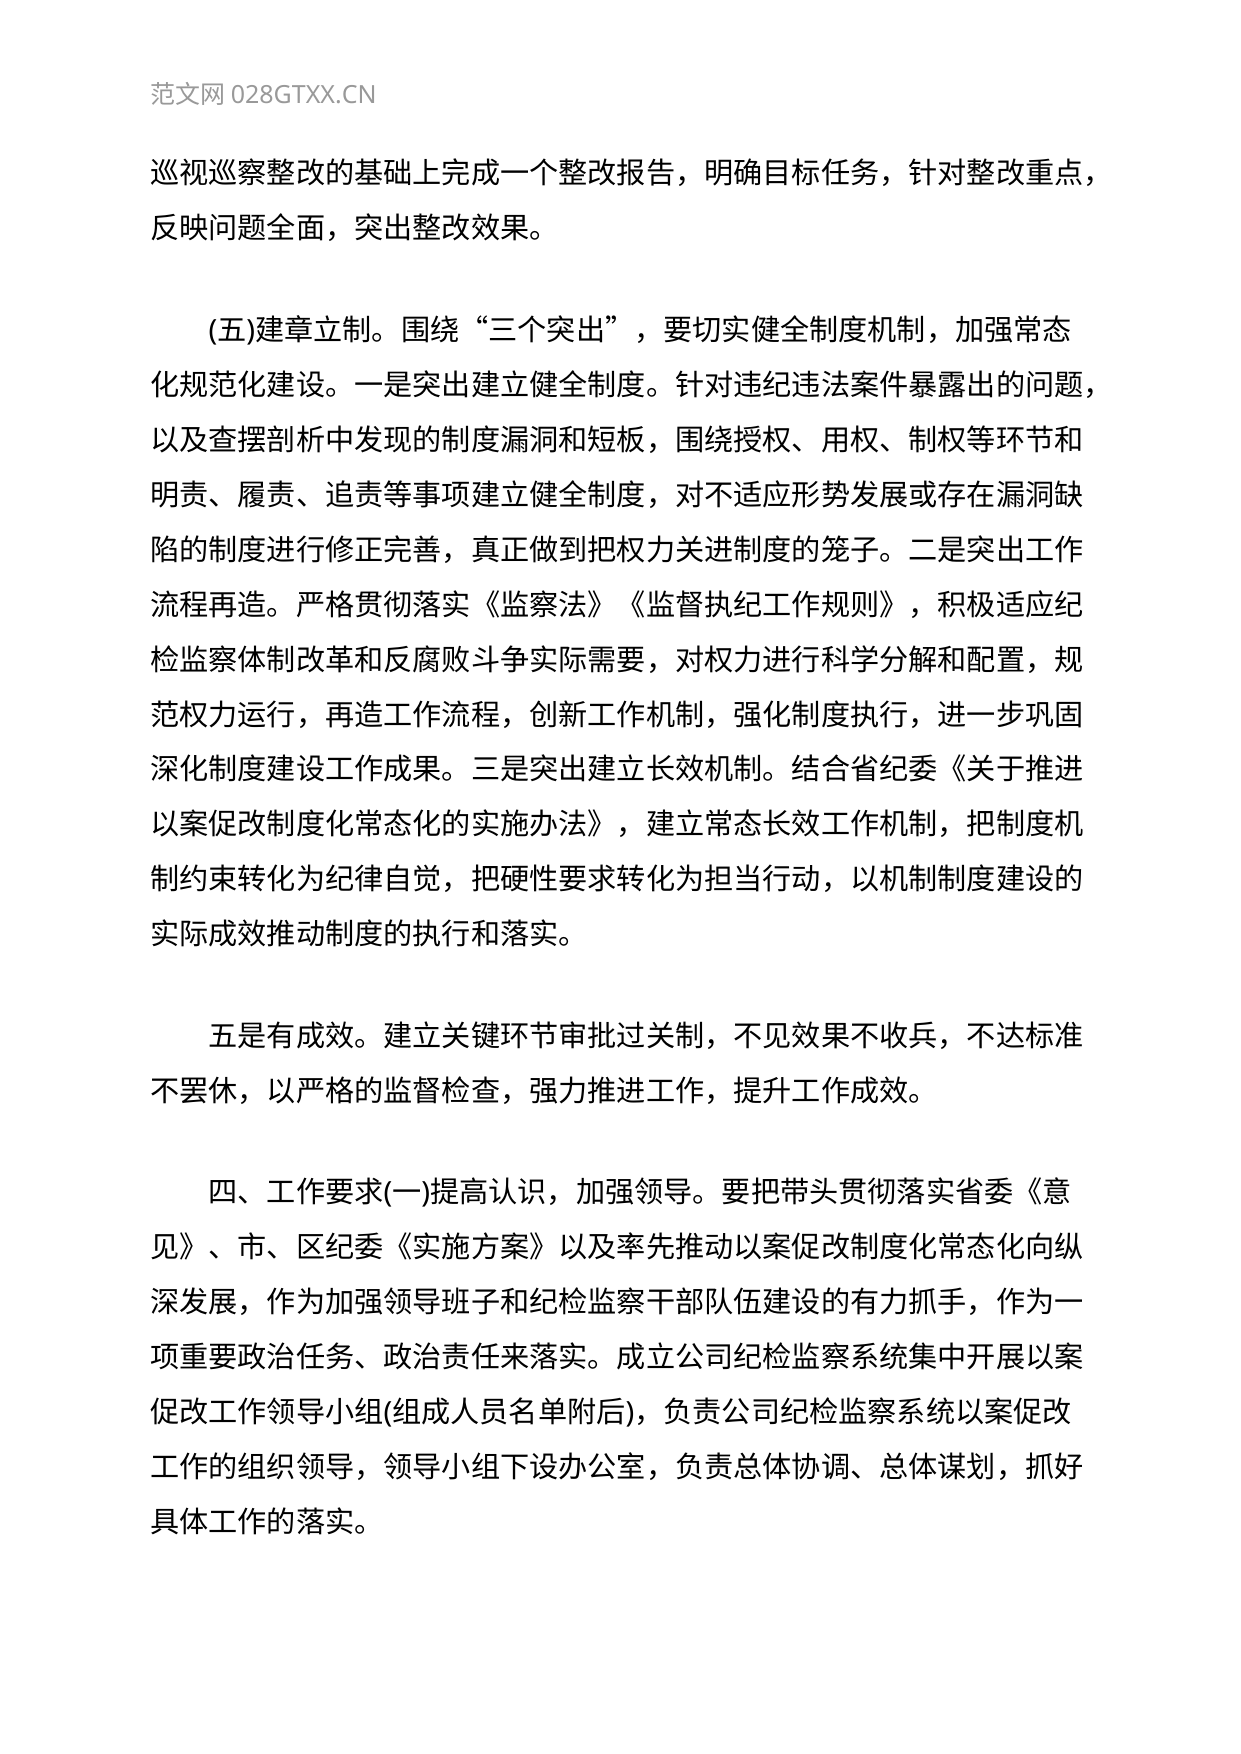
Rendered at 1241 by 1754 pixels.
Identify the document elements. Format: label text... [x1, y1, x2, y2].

text (五)建章立制。围绕“三个突出”，要切实健全制度机制，加强常态化规范化建设。一是突出建立健全制度。针对违纪违法案件暴露出的问题，以及查摆剖析中发现的制度漏洞和短板，围绕授权、用权、制权等环节和明责、履责、追责等事项建立健全制度，对不适应形势发展或存在漏洞缺陷的制度进行修正完善，真正做到把权力关进制度的笼子。二是突出工作流程再造。严格贯彻落实《监察法》《监督执纪工作规则》，积极适应纪检监察体制改革和反腐败斗争实际需要，对权力进行科学分解和配置，规范权力运行，再造工作流程，创新工作机制，强化制度执行，进一步巩固深化制度建设工作成果。三是突出建立长效机制。结合省纪委《关于推进以案促改制度化常态化的实施办法》，建立常态长效工作机制，把制度机制约束转化为纪律自觉，把硬性要求转化为担当行动，以机制制度建设的实际成效推动制度的执行和落实。 [150, 307, 1090, 953]
text 五是有成效。建立关键环节审批过关制，不见效果不收兵，不达标准不罢休，以严格的监督检查，强力推进工作，提升工作成效。 [150, 1012, 1090, 1109]
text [150, 150, 1090, 247]
text 四、工作要求(一)提高认识，加强领导。要把带头贯彻落实省委《意见》、市、区纪委《实施方案》以及率先推动以案促改制度化常态化向纵深发展，作为加强领导班子和纪检监察干部队伍建设的有力抓手，作为一项重要政治任务、政治责任来落实。成立公司纪检监察系统集中开展以案促改工作领导小组(组成人员名单附后)，负责公司纪检监察系统以案促改工作的组织领导，领导小组下设办公室，负责总体协调、总体谋划，抓好具体工作的落实。 [150, 1169, 1090, 1541]
